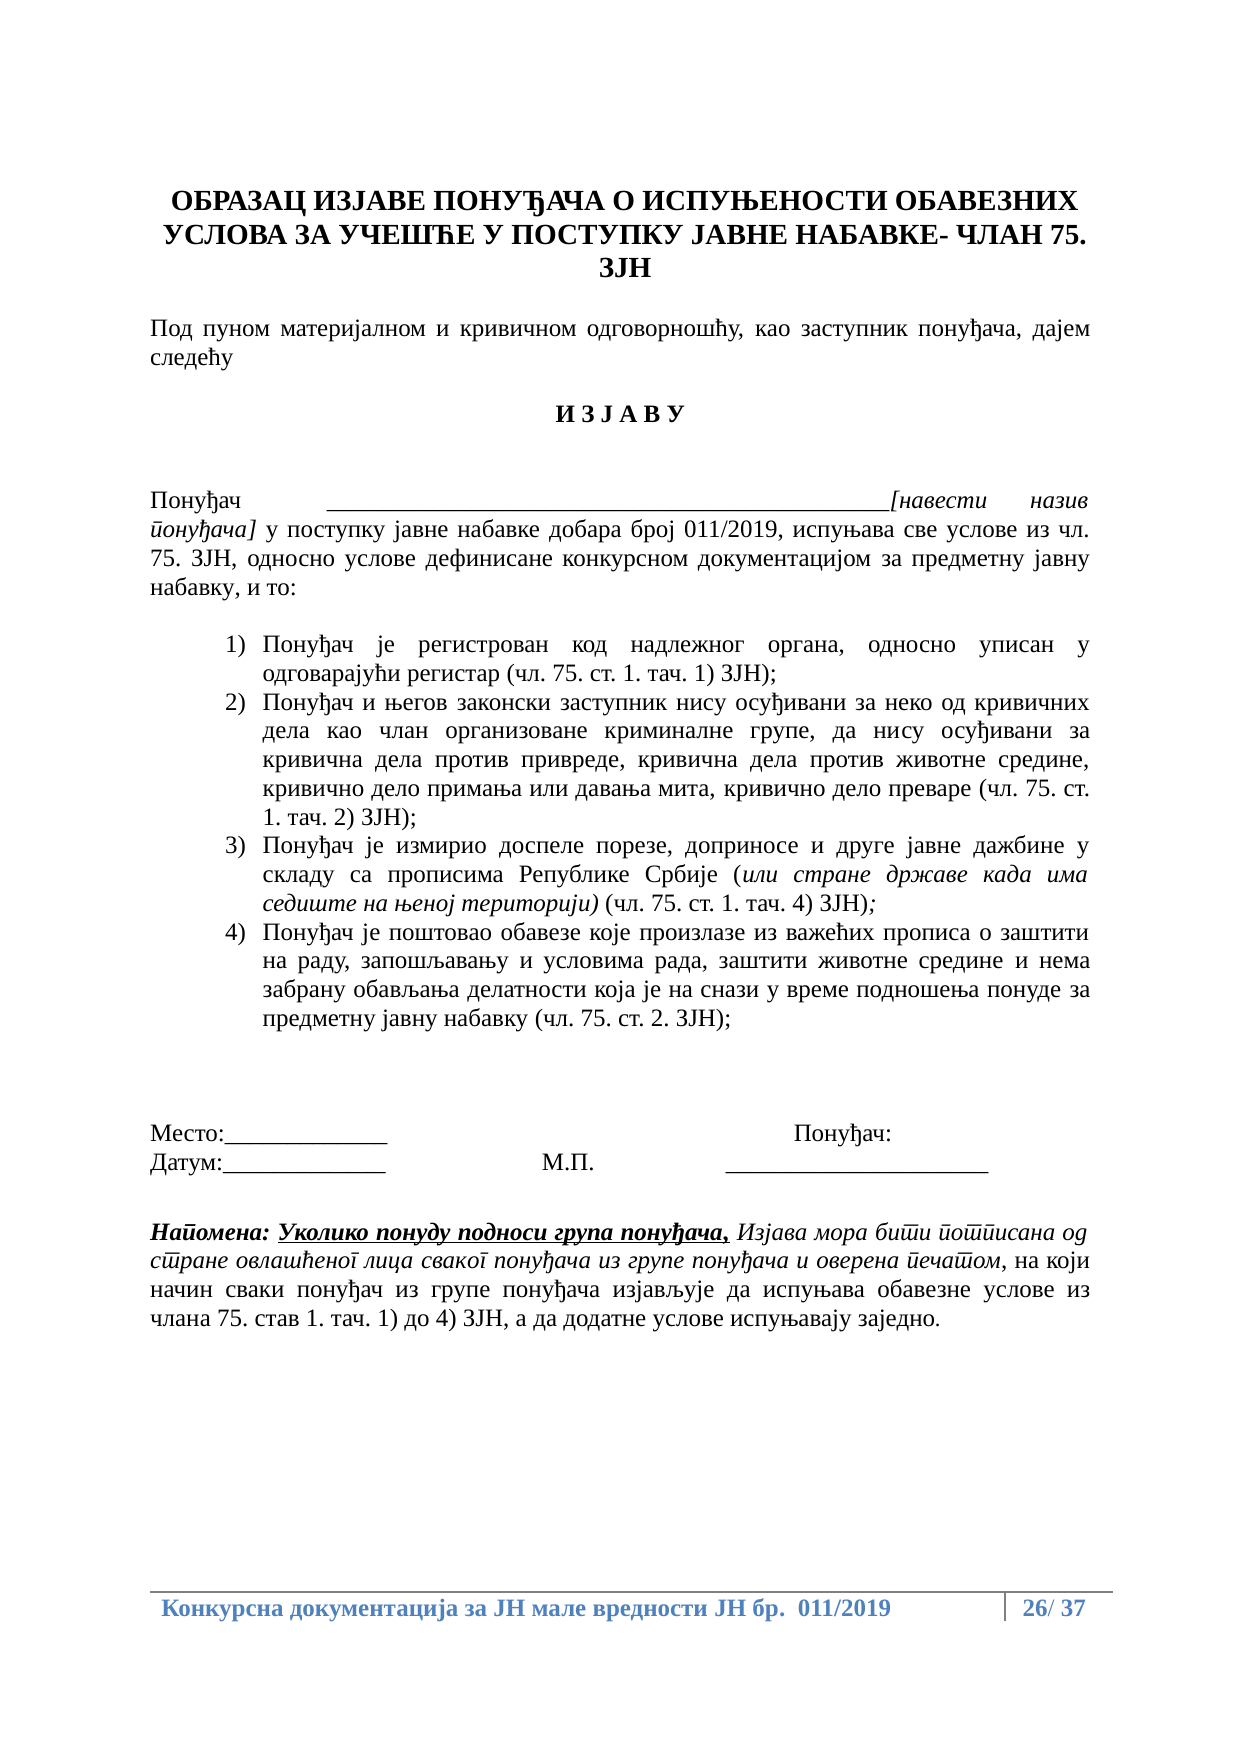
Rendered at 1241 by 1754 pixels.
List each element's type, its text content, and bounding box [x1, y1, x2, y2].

text Понуђач _____________________________________________[навести назив понуђача] у поступку јавне набавке добара број 011/2019, испуњава све услове из чл. 75. ЗЈН, односно услове дефинисане конкурсном документацијом за предметну јавну набавку, и то: [150, 485, 1090, 600]
subtitle ОБРАЗАЦ ИЗЈАВЕ ПОНУЂАЧА О ИСПУЊЕНОСТИ ОБАВЕЗНИХ УСЛОВА ЗА УЧЕШЋЕ У ПОСТУПКУ ЈАВНЕ НАБАВКЕ- ЧЛАН 75. ЗЈН [159, 183, 1090, 284]
list Понуђач је регистрован код надлежног органа, односно уписан у одговарајући регистар (чл. 75. ст. 1. тач. 1) ЗЈН); [225, 629, 1090, 687]
list Понуђач је измирио доспеле порезе, доприносе и друге јавне дажбине у складу са прописима Републике Србије (или стране државе када има седиште на њеној територији) (чл. 75. ст. 1. тач. 4) ЗЈН); [225, 830, 1090, 917]
list Напомена: Уколико понуду подноси група понуђача, Изјава мора бити потписана од стране овлашћеног лица сваког понуђача из групе понуђача и оверена печатом, на који начин сваки понуђач из групе понуђача изјављује да испуњава обавезне услове из члана 75. став 1. тач. 1) до 4) ЗЈН, а да додатне услове испуњавају заједно. [150, 1217, 1090, 1332]
text Место:_____________ Понуђач: [150, 1118, 1090, 1147]
list Понуђач и његов законски заступник нису осуђивани за неко од кривичних дела као члан организоване криминалне групе, да нису осуђивани за кривична дела против привреде, кривична дела против животне средине, кривично дело примања или давања мита, кривично дело преваре (чл. 75. ст. 1. тач. 2) ЗЈН); [225, 687, 1090, 830]
text Под пуном материјалном и кривичном одговорношћу, као заступник понуђача, дајем следећу [150, 313, 1090, 370]
list Понуђач је поштовао обавезе које произлазе из важећих прописа о заштити на раду, запошљавању и условима рада, заштити животне средине и нема забрану обављања делатности која је на снази у време подношења понуде за предметну јавну набавку (чл. 75. ст. 2. ЗЈН); [225, 917, 1090, 1032]
text Датум:_____________ М.П. _____________________ [150, 1147, 1090, 1175]
text И З Ј А В У [150, 399, 1090, 428]
